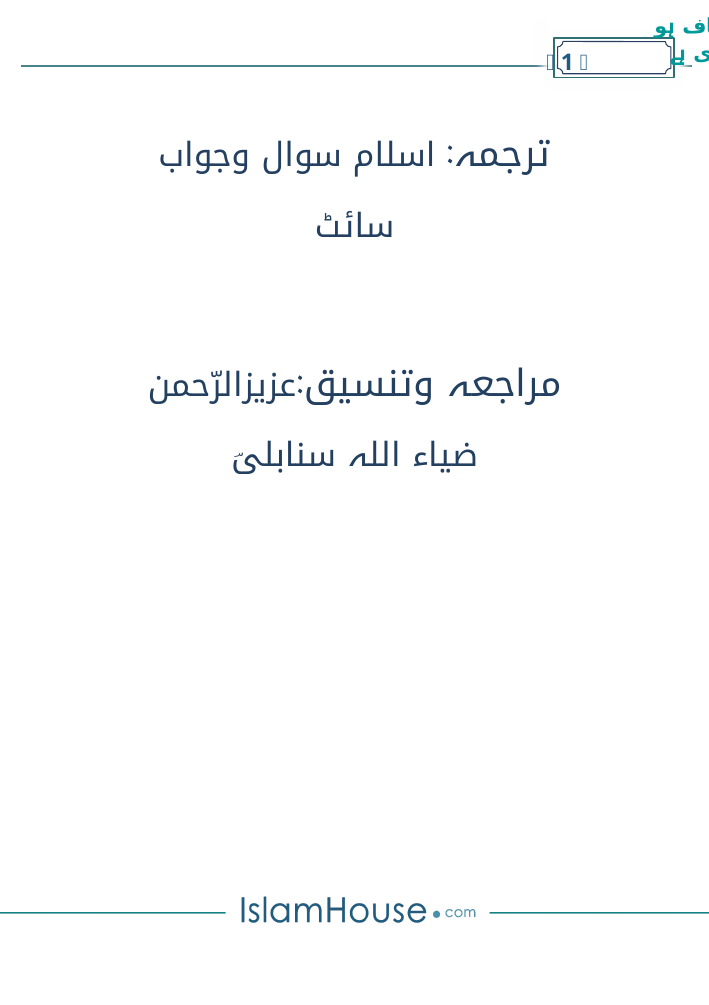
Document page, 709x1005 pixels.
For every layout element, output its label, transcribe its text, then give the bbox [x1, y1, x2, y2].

picture [0, 892, 226, 929]
text مراجعہ وتنسیق:عزیزالرّحمن ضیاء اللہ سنابلیؔ [118, 348, 591, 487]
picture [233, 892, 709, 929]
text ترجمہ: اسلام سوال وجواب سائٹ [118, 118, 591, 257]
